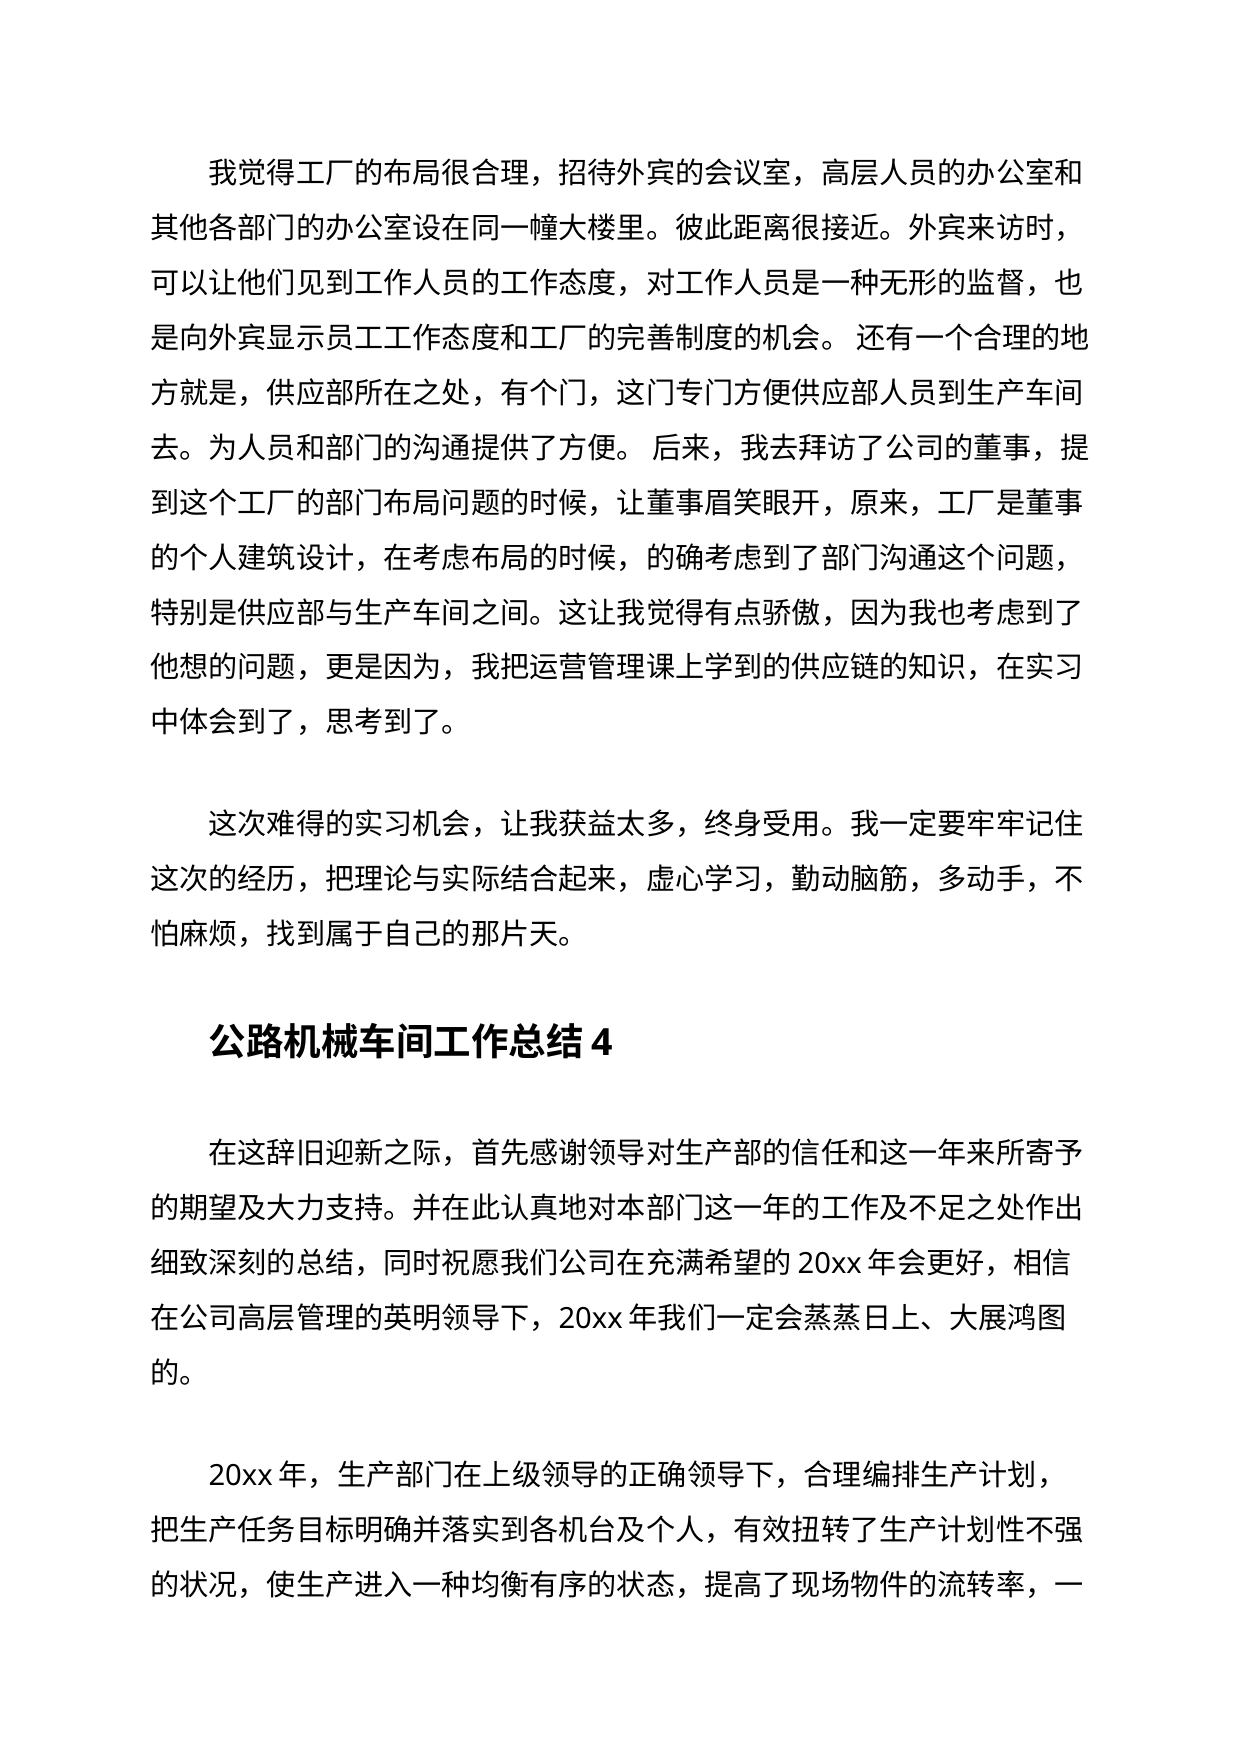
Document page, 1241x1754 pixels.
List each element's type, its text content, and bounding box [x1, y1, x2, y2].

text 这次难得的实习机会，让我获益太多，终身受用。我一定要牢牢记住这次的经历，把理论与实际结合起来，虚心学习，勤动脑筋，多动手，不怕麻烦，找到属于自己的那片天。 [150, 801, 1090, 953]
text 公路机械车间工作总结4 [150, 1012, 1090, 1067]
text 在这辞旧迎新之际，首先感谢领导对生产部的信任和这一年来所寄予的期望及大力支持。并在此认真地对本部门这一年的工作及不足之处作出细致深刻的总结，同时祝愿我们公司在充满希望的20xx年会更好，相信在公司高层管理的英明领导下，20xx年我们一定会蒸蒸日上、大展鸿图的。 [150, 1130, 1090, 1392]
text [150, 1451, 1090, 1604]
text 我觉得工厂的布局很合理，招待外宾的会议室，高层人员的办公室和其他各部门的办公室设在同一幢大楼里。彼此距离很接近。外宾来访时，可以让他们见到工作人员的工作态度，对工作人员是一种无形的监督，也是向外宾显示员工工作态度和工厂的完善制度的机会。 还有一个合理的地方就是，供应部所在之处，有个门，这门专门方便供应部人员到生产车间去。为人员和部门的沟通提供了方便。 后来，我去拜访了公司的董事，提到这个工厂的部门布局问题的时候，让董事眉笑眼开，原来，工厂是董事的个人建筑设计，在考虑布局的时候，的确考虑到了部门沟通这个问题，特别是供应部与生产车间之间。这让我觉得有点骄傲，因为我也考虑到了他想的问题，更是因为，我把运营管理课上学到的供应链的知识，在实习中体会到了，思考到了。 [150, 150, 1090, 741]
